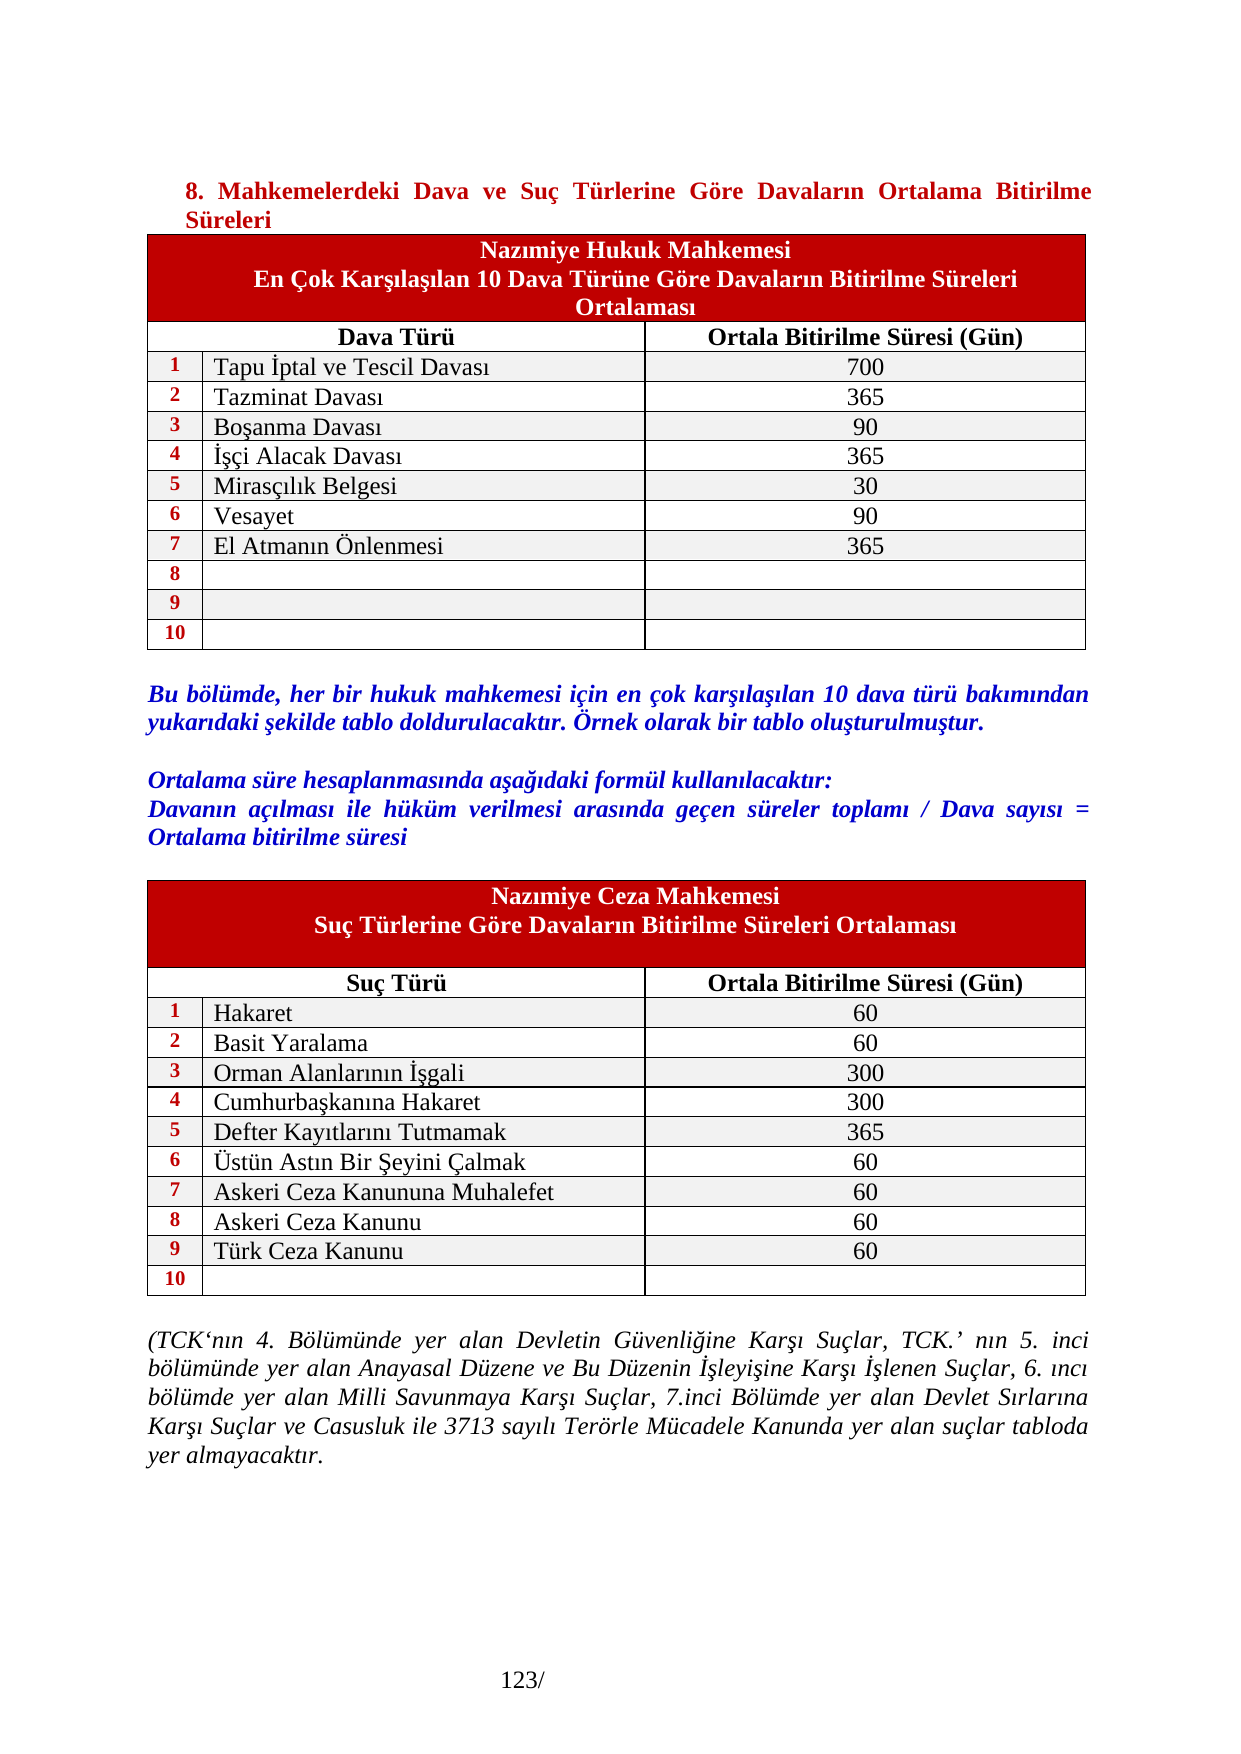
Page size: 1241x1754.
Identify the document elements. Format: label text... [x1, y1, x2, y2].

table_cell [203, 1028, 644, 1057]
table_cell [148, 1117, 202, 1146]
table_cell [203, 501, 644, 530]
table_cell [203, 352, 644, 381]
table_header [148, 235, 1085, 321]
text (TCK‘nın 4. Bölümünde yer alan Devletin Güvenliğine Karşı Suçlar, TCK.’ nın 5. inci bölümünde yer alan Anayasal Düzene ve Bu Düzenin İşleyişine Karşı İşlenen Suçlar, 6. ıncı bölümde yer alan Milli Savunmaya Karşı Suçlar, 7.inci Bölümde yer alan Devlet Sırlarına Karşı Suçlar ve Casusluk ile 3713 sayılı Terörle Mücadele Kanunda yer alan suçlar tabloda yer almayacaktır. [148, 1325, 1093, 1468]
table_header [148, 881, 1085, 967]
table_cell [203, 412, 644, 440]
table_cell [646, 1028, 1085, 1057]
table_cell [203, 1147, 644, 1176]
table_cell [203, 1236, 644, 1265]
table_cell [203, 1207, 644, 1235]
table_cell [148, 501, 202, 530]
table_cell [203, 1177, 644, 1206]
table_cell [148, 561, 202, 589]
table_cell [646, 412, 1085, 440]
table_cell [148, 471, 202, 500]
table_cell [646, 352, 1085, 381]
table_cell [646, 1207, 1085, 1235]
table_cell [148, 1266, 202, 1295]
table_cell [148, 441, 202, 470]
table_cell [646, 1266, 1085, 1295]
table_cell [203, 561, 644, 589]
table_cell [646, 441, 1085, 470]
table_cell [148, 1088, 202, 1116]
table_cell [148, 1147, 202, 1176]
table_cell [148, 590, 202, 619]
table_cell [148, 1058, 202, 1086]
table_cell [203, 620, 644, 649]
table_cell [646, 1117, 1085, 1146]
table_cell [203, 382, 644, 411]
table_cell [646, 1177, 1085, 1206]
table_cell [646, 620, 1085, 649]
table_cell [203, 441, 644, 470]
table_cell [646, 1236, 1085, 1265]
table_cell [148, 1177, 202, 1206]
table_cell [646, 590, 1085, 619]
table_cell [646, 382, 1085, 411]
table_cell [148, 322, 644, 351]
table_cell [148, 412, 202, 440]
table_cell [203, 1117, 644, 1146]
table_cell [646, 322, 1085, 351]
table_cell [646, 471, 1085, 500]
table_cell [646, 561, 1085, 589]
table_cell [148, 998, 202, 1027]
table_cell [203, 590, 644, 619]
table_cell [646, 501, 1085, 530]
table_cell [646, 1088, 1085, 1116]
text 8. Mahkemelerdeki Dava ve Suç Türlerine Göre Davaların Ortalama Bitirilme Süreleri [185, 176, 1093, 234]
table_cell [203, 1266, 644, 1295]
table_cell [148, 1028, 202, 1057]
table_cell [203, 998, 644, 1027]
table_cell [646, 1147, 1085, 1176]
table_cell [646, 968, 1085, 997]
text Davanın açılması ile hüküm verilmesi arasında geçen süreler toplamı / Dava sayısı = Ortalama bitirilme süresi [148, 794, 1093, 851]
text Bu bölümde, her bir hukuk mahkemesi için en çok karşılaşılan 10 dava türü bakımından yukarıdaki şekilde tablo doldurulacaktır. Örnek olarak bir tablo oluşturulmuştur. [148, 679, 1093, 736]
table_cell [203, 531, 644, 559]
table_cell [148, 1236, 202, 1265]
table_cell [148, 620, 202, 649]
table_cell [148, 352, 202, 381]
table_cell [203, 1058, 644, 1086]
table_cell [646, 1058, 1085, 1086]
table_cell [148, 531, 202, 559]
text Ortalama süre hesaplanmasında aşağıdaki formül kullanılacaktır: [148, 765, 1093, 794]
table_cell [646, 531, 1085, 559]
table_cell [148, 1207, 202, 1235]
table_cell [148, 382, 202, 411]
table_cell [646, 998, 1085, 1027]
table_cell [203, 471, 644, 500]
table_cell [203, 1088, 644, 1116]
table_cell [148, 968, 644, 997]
